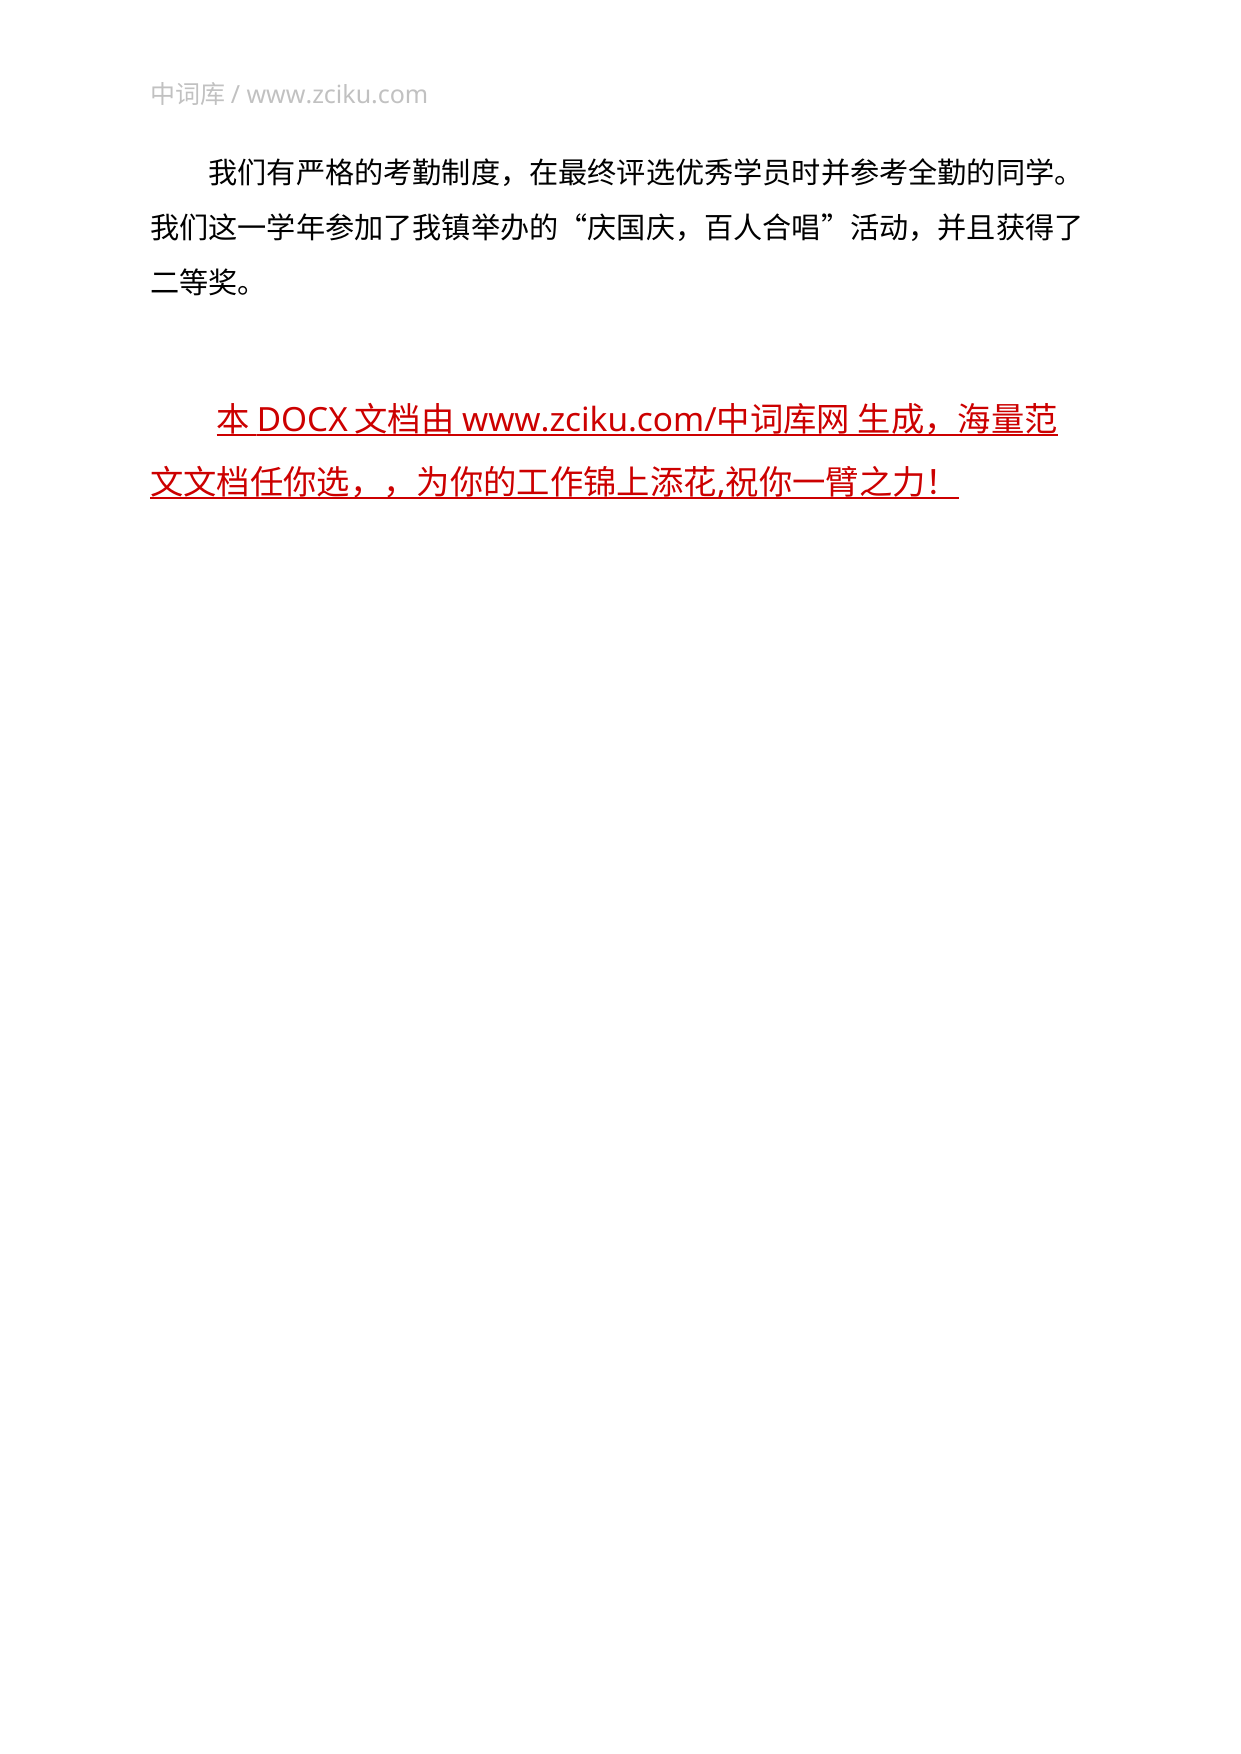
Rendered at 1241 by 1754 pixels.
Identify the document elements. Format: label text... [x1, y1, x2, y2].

text 我们有严格的考勤制度，在最终评选优秀学员时并参考全勤的同学。我们这一学年参加了我镇举办的“庆国庆，百人合唱”活动，并且获得了二等奖。 [150, 150, 1090, 302]
text 本DOCX文档由 www.zciku.com/中词库网 生成，海量范文文档任你选，，为你的工作锦上添花,祝你一臂之力！ [150, 393, 1090, 504]
